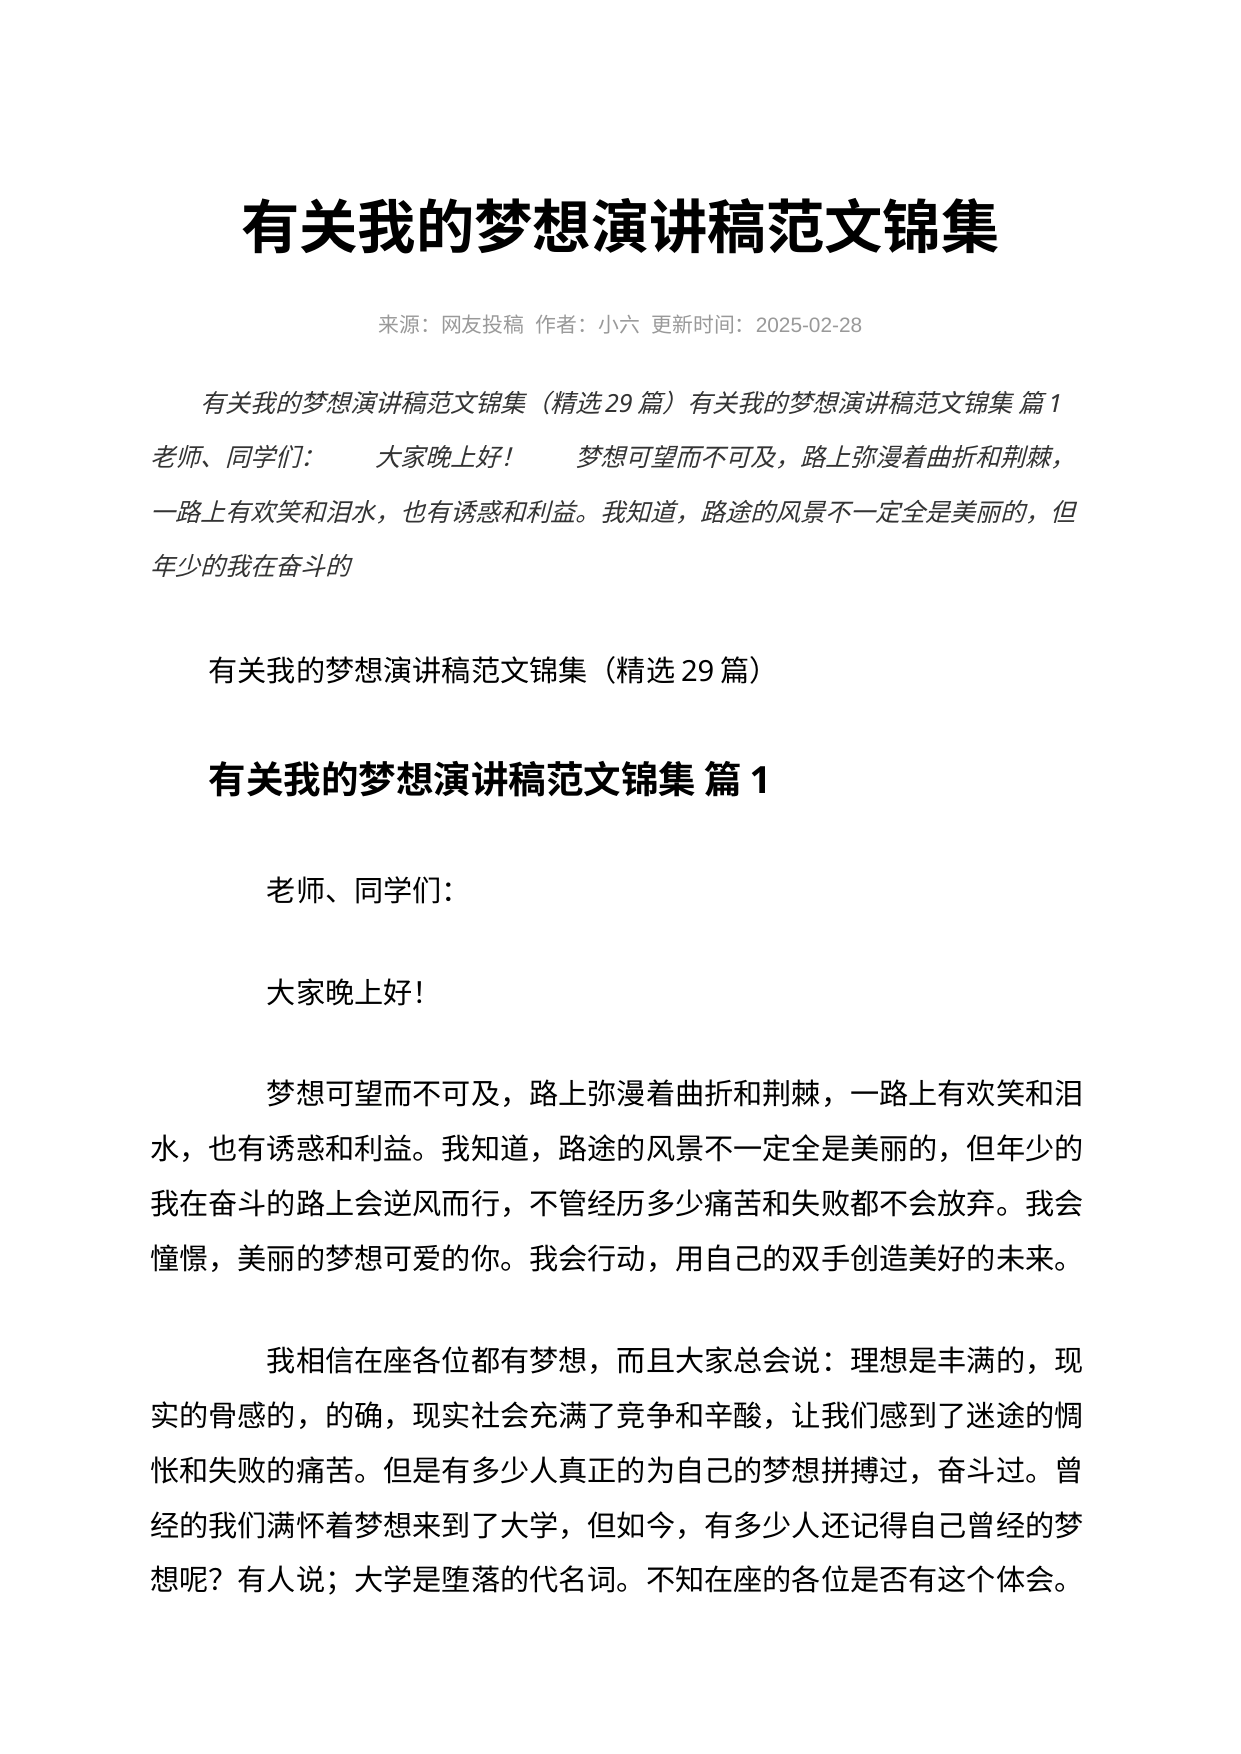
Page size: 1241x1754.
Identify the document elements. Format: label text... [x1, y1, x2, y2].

text 老师、同学们： [150, 867, 1090, 910]
text 来源：网友投稿 作者：小六 更新时间：2025-02-28 [150, 313, 1090, 337]
text 大家晚上好！ [150, 969, 1090, 1011]
text 有关我的梦想演讲稿范文锦集 篇1 [150, 750, 1090, 804]
text 有关我的梦想演讲稿范文锦集（精选29篇） [150, 648, 1090, 690]
text 梦想可望而不可及，路上弥漫着曲折和荆棘，一路上有欢笑和泪水，也有诱惑和利益。我知道，路途的风景不一定全是美丽的，但年少的我在奋斗的路上会逆风而行，不管经历多少痛苦和失败都不会放弃。我会憧憬，美丽的梦想可爱的你。我会行动，用自己的双手创造美好的未来。 [150, 1071, 1090, 1278]
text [150, 1337, 1090, 1599]
text 有关我的梦想演讲稿范文锦集（精选29篇）有关我的梦想演讲稿范文锦集 篇1 老师、同学们： 大家晚上好！ 梦想可望而不可及，路上弥漫着曲折和荆棘，一路上有欢笑和泪水，也有诱惑和利益。我知道，路途的风景不一定全是美丽的，但年少的我在奋斗的 [150, 383, 1090, 583]
subtitle 有关我的梦想演讲稿范文锦集 [150, 181, 1090, 266]
